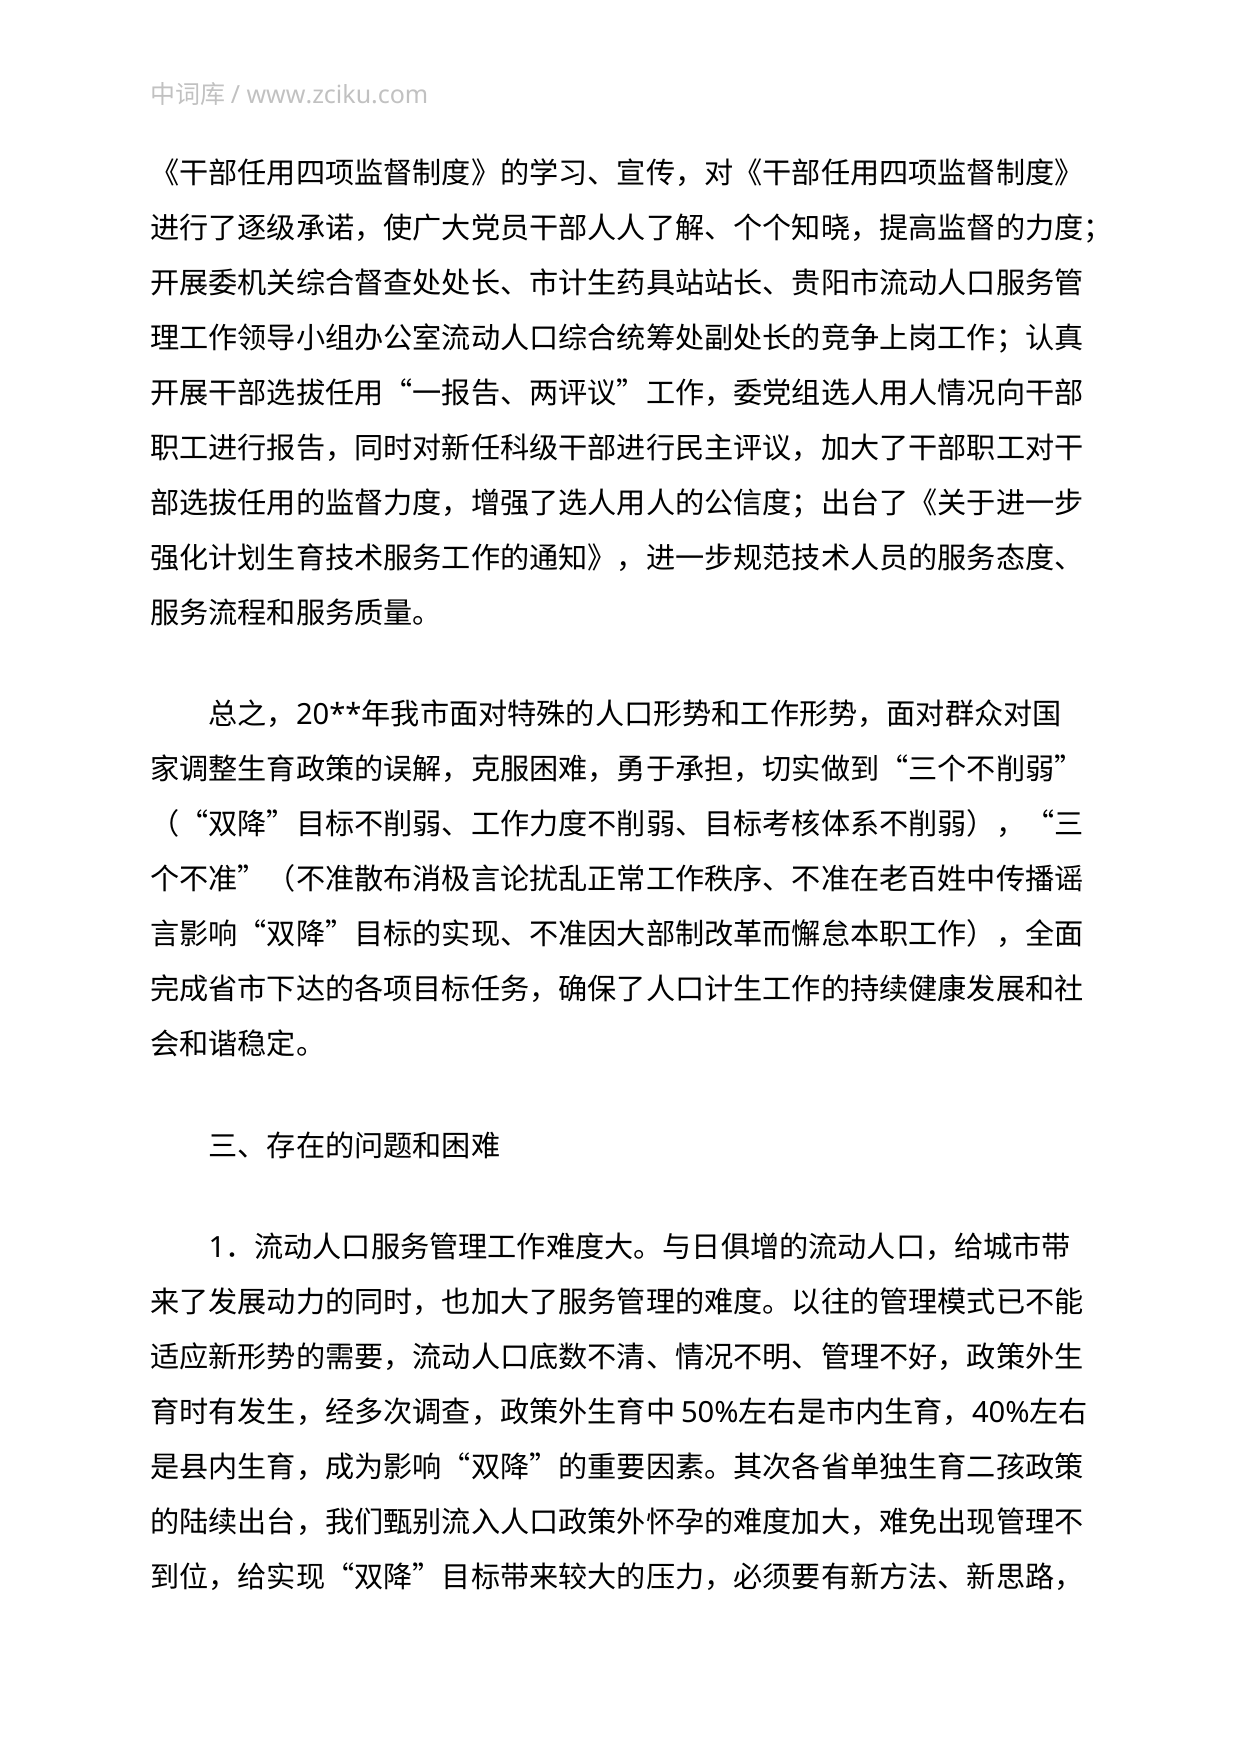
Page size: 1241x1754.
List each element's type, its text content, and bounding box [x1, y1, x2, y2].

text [150, 1224, 1090, 1596]
text 三、存在的问题和困难 [150, 1122, 1090, 1164]
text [150, 150, 1090, 631]
text 总之，20**年我市面对特殊的人口形势和工作形势，面对群众对国家调整生育政策的误解，克服困难，勇于承担，切实做到“三个不削弱”（“双降”目标不削弱、工作力度不削弱、目标考核体系不削弱），“三个不准”（不准散布消极言论扰乱正常工作秩序、不准在老百姓中传播谣言影响“双降”目标的实现、不准因大部制改革而懈怠本职工作），全面完成省市下达的各项目标任务，确保了人口计生工作的持续健康发展和社会和谐稳定。 [150, 691, 1090, 1063]
